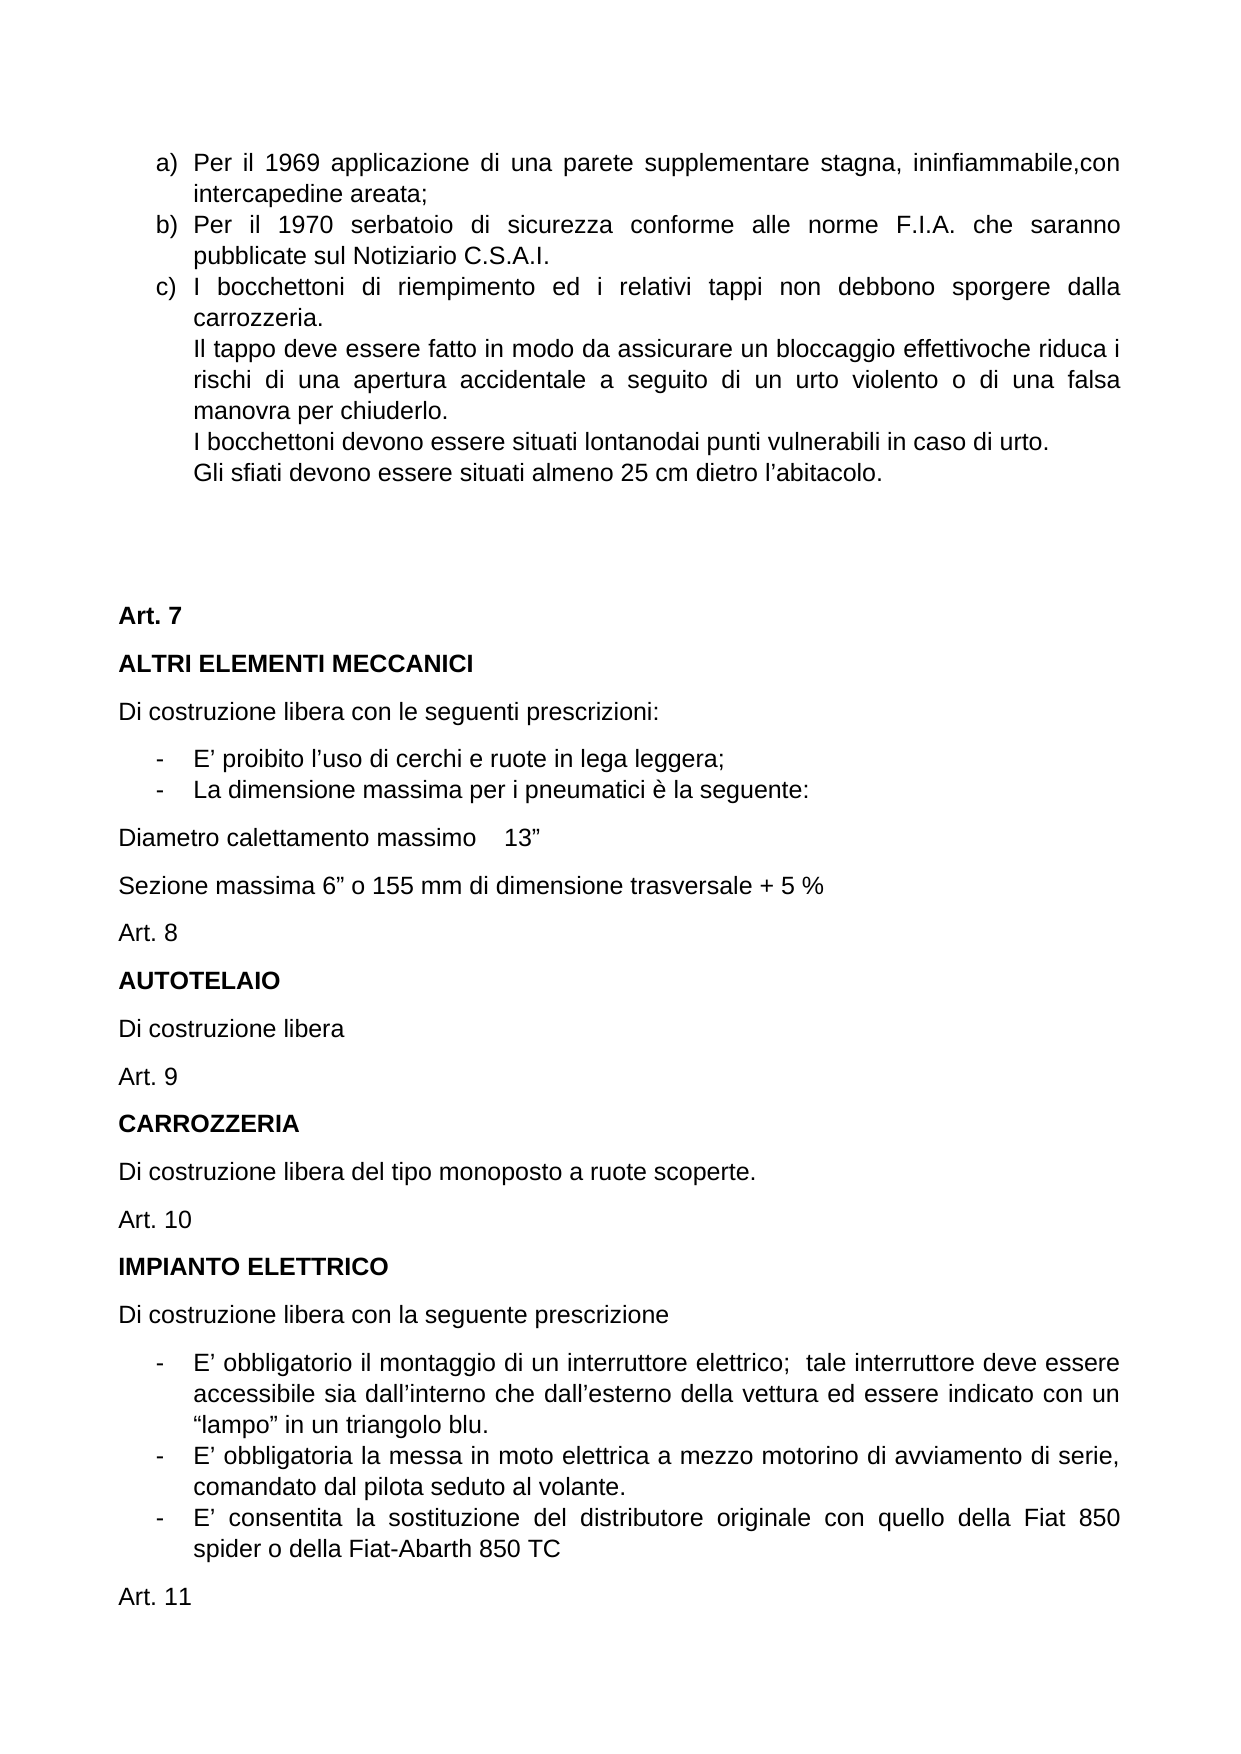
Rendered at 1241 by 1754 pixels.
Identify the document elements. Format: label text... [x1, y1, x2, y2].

list E’ proibito l’uso di cerchi e ruote in lega leggera; [156, 744, 1122, 773]
list La dimensione massima per i pneumatici è la seguente: [156, 775, 1122, 804]
list E’ obbligatorio il montaggio di un interruttore elettrico; tale interruttore deve essere accessibile sia dall’interno che dall’esterno della vettura ed essere indicato con un “lampo” in un triangolo blu. [156, 1348, 1122, 1439]
list E’ obbligatoria la messa in moto elettrica a mezzo motorino di avviamento di serie, comandato dal pilota seduto al volante. [156, 1441, 1122, 1501]
text Di costruzione libera con la seguente prescrizione [118, 1300, 1122, 1329]
list I bocchettoni devono essere situati lontanodai punti vulnerabili in caso di urto. [193, 427, 1122, 456]
text ALTRI ELEMENTI MECCANICI [118, 649, 1122, 678]
text Di costruzione libera con le seguenti prescrizioni: [118, 697, 1122, 725]
text IMPIANTO ELETTRICO [118, 1252, 1122, 1281]
list Il tappo deve essere fatto in modo da assicurare un bloccaggio effettivoche riduca i rischi di una apertura accidentale a seguito di un urto violento o di una falsa manovra per chiuderlo. [193, 334, 1122, 425]
list I bocchettoni di riempimento ed i relativi tappi non debbono sporgere dalla carrozzeria. [156, 272, 1122, 332]
text CARROZZERIA [118, 1109, 1122, 1138]
text Diametro calettamento massimo 13” [118, 823, 1122, 852]
text Art. 11 [118, 1582, 1122, 1611]
text Art. 7 [118, 601, 1122, 630]
text Di costruzione libera del tipo monoposto a ruote scoperte. [118, 1157, 1122, 1186]
list Gli sfiati devono essere situati almeno 25 cm dietro l’abitacolo. [193, 458, 1122, 487]
list Per il 1969 applicazione di una parete supplementare stagna, ininfiammabile,con intercapedine areata; [156, 148, 1122, 207]
text Sezione massima 6” o 155 mm di dimensione trasversale + 5 % [118, 871, 1122, 899]
text AUTOTELAIO [118, 966, 1122, 995]
text Art. 10 [118, 1205, 1122, 1233]
text Art. 9 [118, 1062, 1122, 1090]
text Art. 8 [118, 918, 1122, 947]
text Di costruzione libera [118, 1014, 1122, 1043]
list Per il 1970 serbatoio di sicurezza conforme alle norme F.I.A. che saranno pubblicate sul Notiziario C.S.A.I. [156, 210, 1122, 269]
list E’ consentita la sostituzione del distributore originale con quello della Fiat 850 spider o della Fiat-Abarth 850 TC [156, 1503, 1122, 1563]
